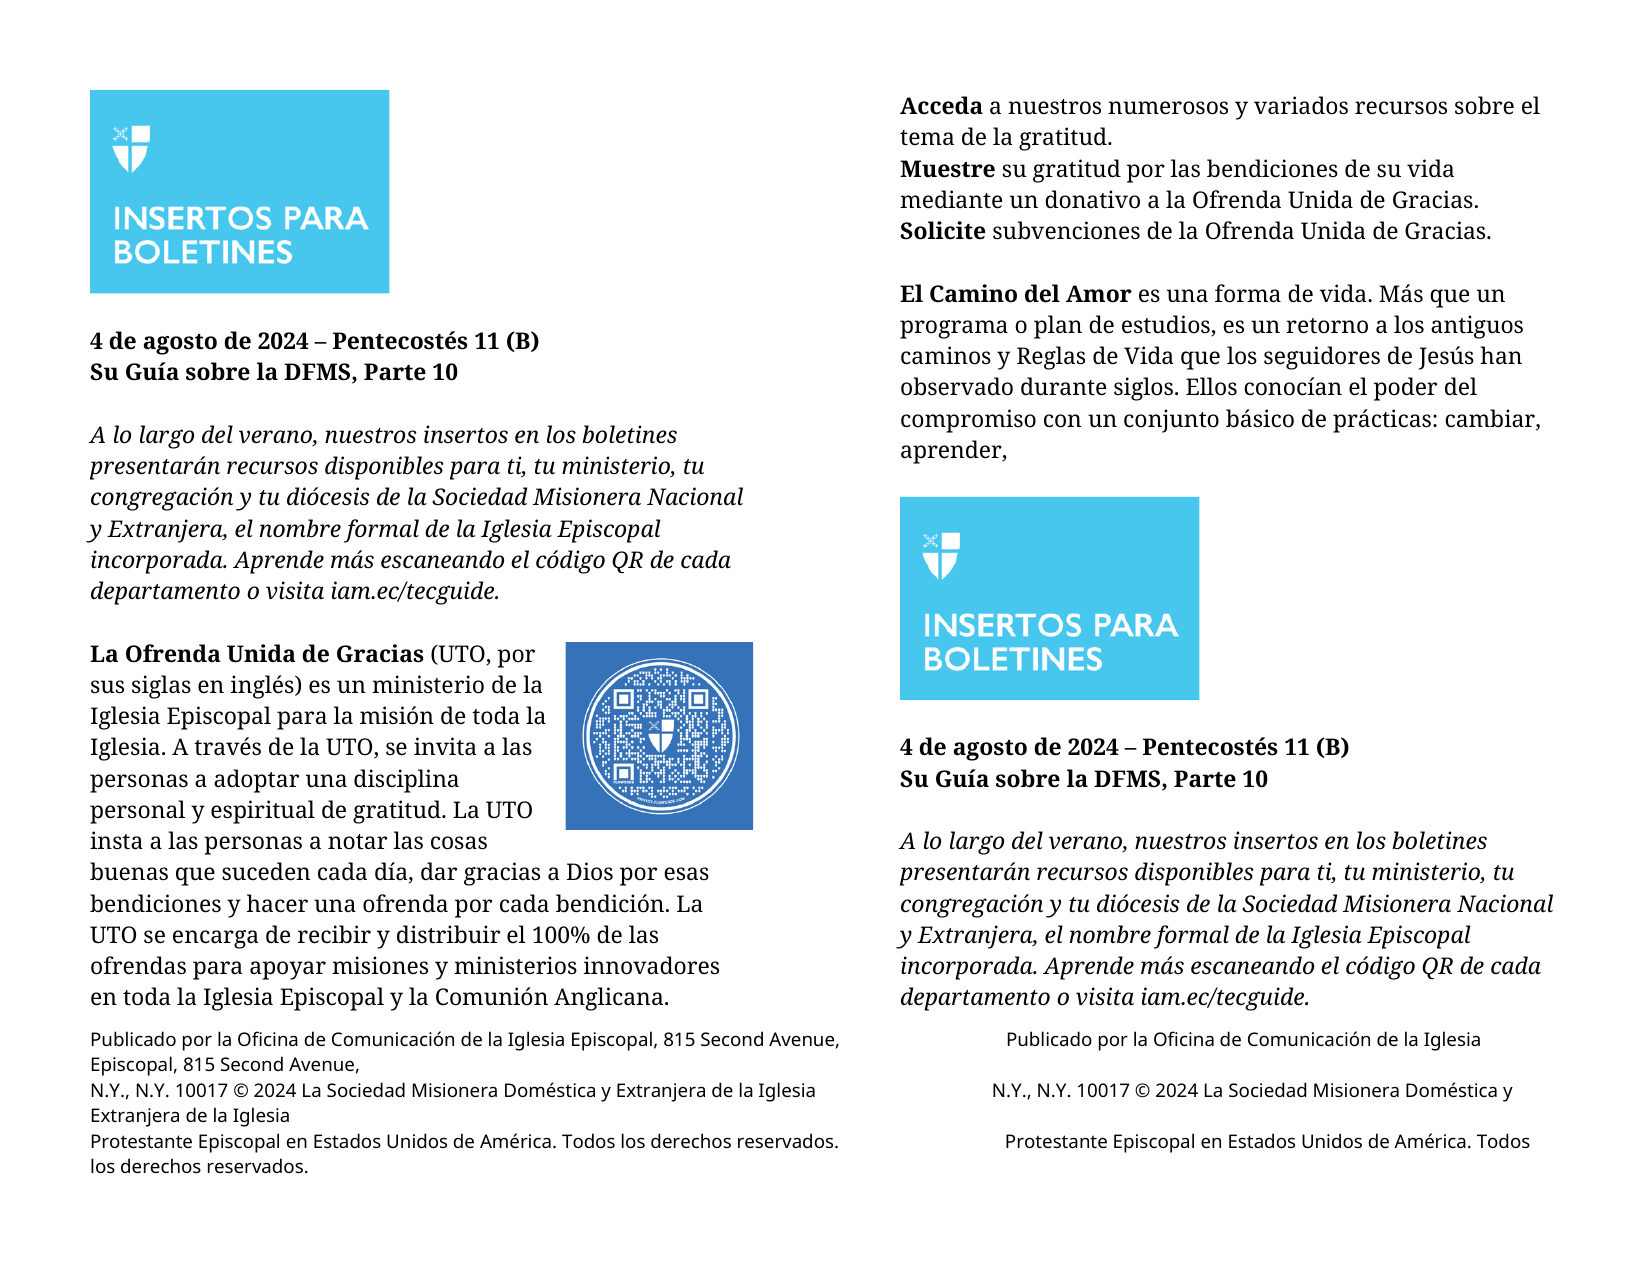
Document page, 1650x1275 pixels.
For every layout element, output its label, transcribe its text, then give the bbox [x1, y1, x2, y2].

text El Camino del Amor es una forma de vida. Más que un programa o plan de estudios, es un retorno a los antiguos caminos y Reglas de Vida que los seguidores de Jesús han observado durante siglos. Ellos conocían el poder del compromiso con un conjunto básico de prácticas: cambiar, aprender, [900, 277, 1560, 465]
text A lo largo del verano, nuestros insertos en los boletines presentarán recursos disponibles para ti, tu ministerio, tu congregación y tu diócesis de la Sociedad Misionera Nacional y Extranjera, el nombre formal de la Iglesia Episcopal incorporada. Aprende más escaneando el código QR de cada departamento o visita iam.ec/tecguide. [900, 825, 1560, 1013]
picture [900, 496, 1200, 700]
text Su Guía sobre la DFMS, Parte 10 [90, 356, 750, 388]
text Su Guía sobre la DFMS, Parte 10 [900, 763, 1560, 794]
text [90, 638, 750, 1013]
picture [90, 90, 390, 294]
picture [565, 642, 754, 830]
text A lo largo del verano, nuestros insertos en los boletines presentarán recursos disponibles para ti, tu ministerio, tu congregación y tu diócesis de la Sociedad Misionera Nacional y Extranjera, el nombre formal de la Iglesia Episcopal incorporada. Aprende más escaneando el código QR de cada departamento o visita iam.ec/tecguide. [90, 419, 750, 606]
text Acceda a nuestros numerosos y variados recursos sobre el tema de la gratitud. [900, 90, 1560, 152]
text 4 de agosto de 2024 – Pentecostés 11 (B) [90, 325, 750, 356]
text Solicite subvenciones de la Ofrenda Unida de Gracias. [900, 215, 1560, 246]
text 4 de agosto de 2024 – Pentecostés 11 (B) [900, 731, 1560, 763]
text Muestre su gratitud por las bendiciones de su vida mediante un donativo a la Ofrenda Unida de Gracias. [900, 152, 1560, 215]
